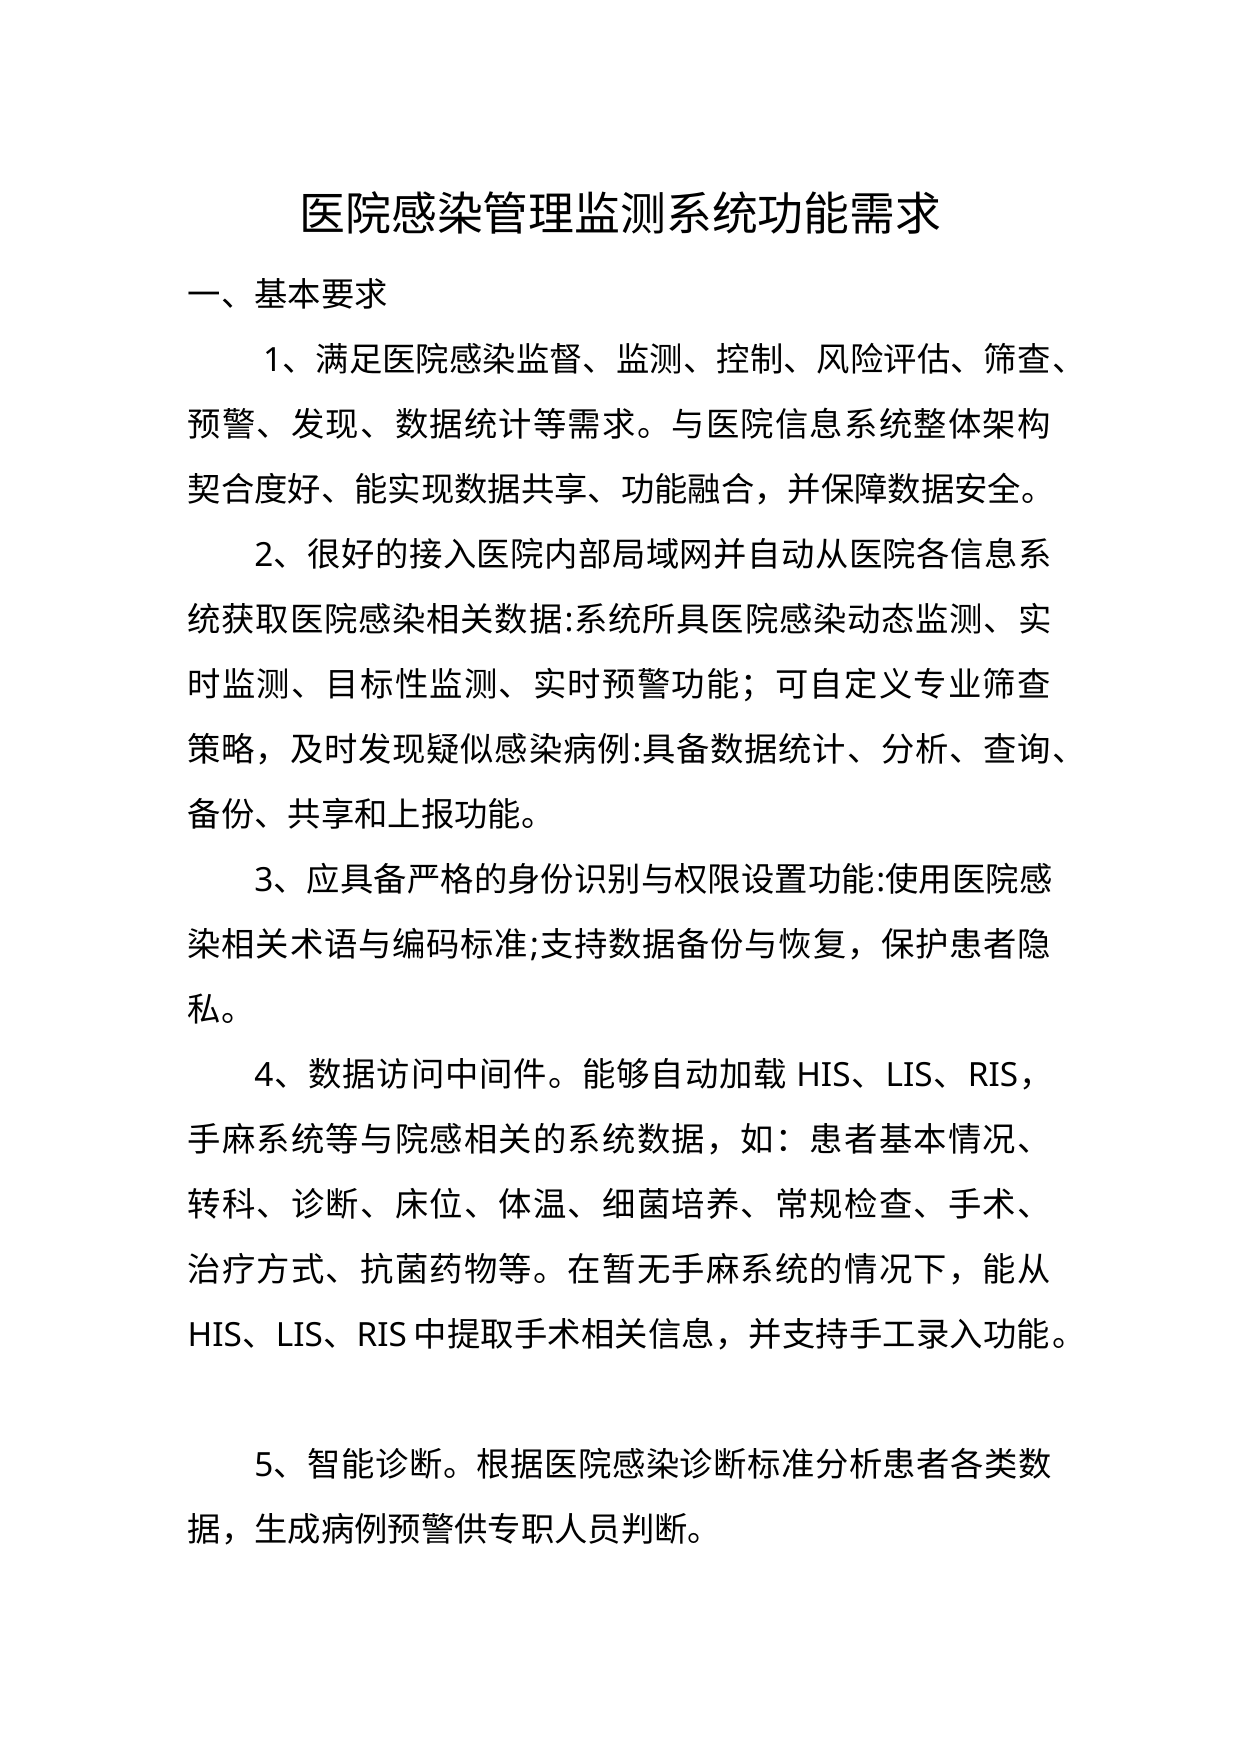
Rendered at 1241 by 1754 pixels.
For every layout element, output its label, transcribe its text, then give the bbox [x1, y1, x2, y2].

text 4、数据访问中间件。能够自动加载HIS、LIS、RIS，手麻系统等与院感相关的系统数据，如：患者基本情况、转科、诊断、床位、体温、细菌培养、常规检查、手术、治疗方式、抗菌药物等。在暂无手麻系统的情况下，能从HIS、LIS、RIS中提取手术相关信息，并支持手工录入功能。 [187, 1039, 1053, 1429]
text 一、基本要求 [187, 259, 1053, 324]
text 1、满足医院感染监督、监测、控制、风险评估、筛查、预警、发现、数据统计等需求。与医院信息系统整体架构契合度好、能实现数据共享、功能融合，并保障数据安全。 [187, 324, 1053, 519]
text 医院感染管理监测系统功能需求 [187, 162, 1053, 259]
text 5、智能诊断。根据医院感染诊断标准分析患者各类数据，生成病例预警供专职人员判断。 [187, 1429, 1053, 1559]
text 2、很好的接入医院内部局域网并自动从医院各信息系统获取医院感染相关数据:系统所具医院感染动态监测、实时监测、目标性监测、实时预警功能；可自定义专业筛查策略，及时发现疑似感染病例:具备数据统计、分析、查询、备份、共享和上报功能。 [187, 519, 1053, 844]
text 3、应具备严格的身份识别与权限设置功能:使用医院感染相关术语与编码标准;支持数据备份与恢复，保护患者隐私。 [187, 844, 1053, 1039]
